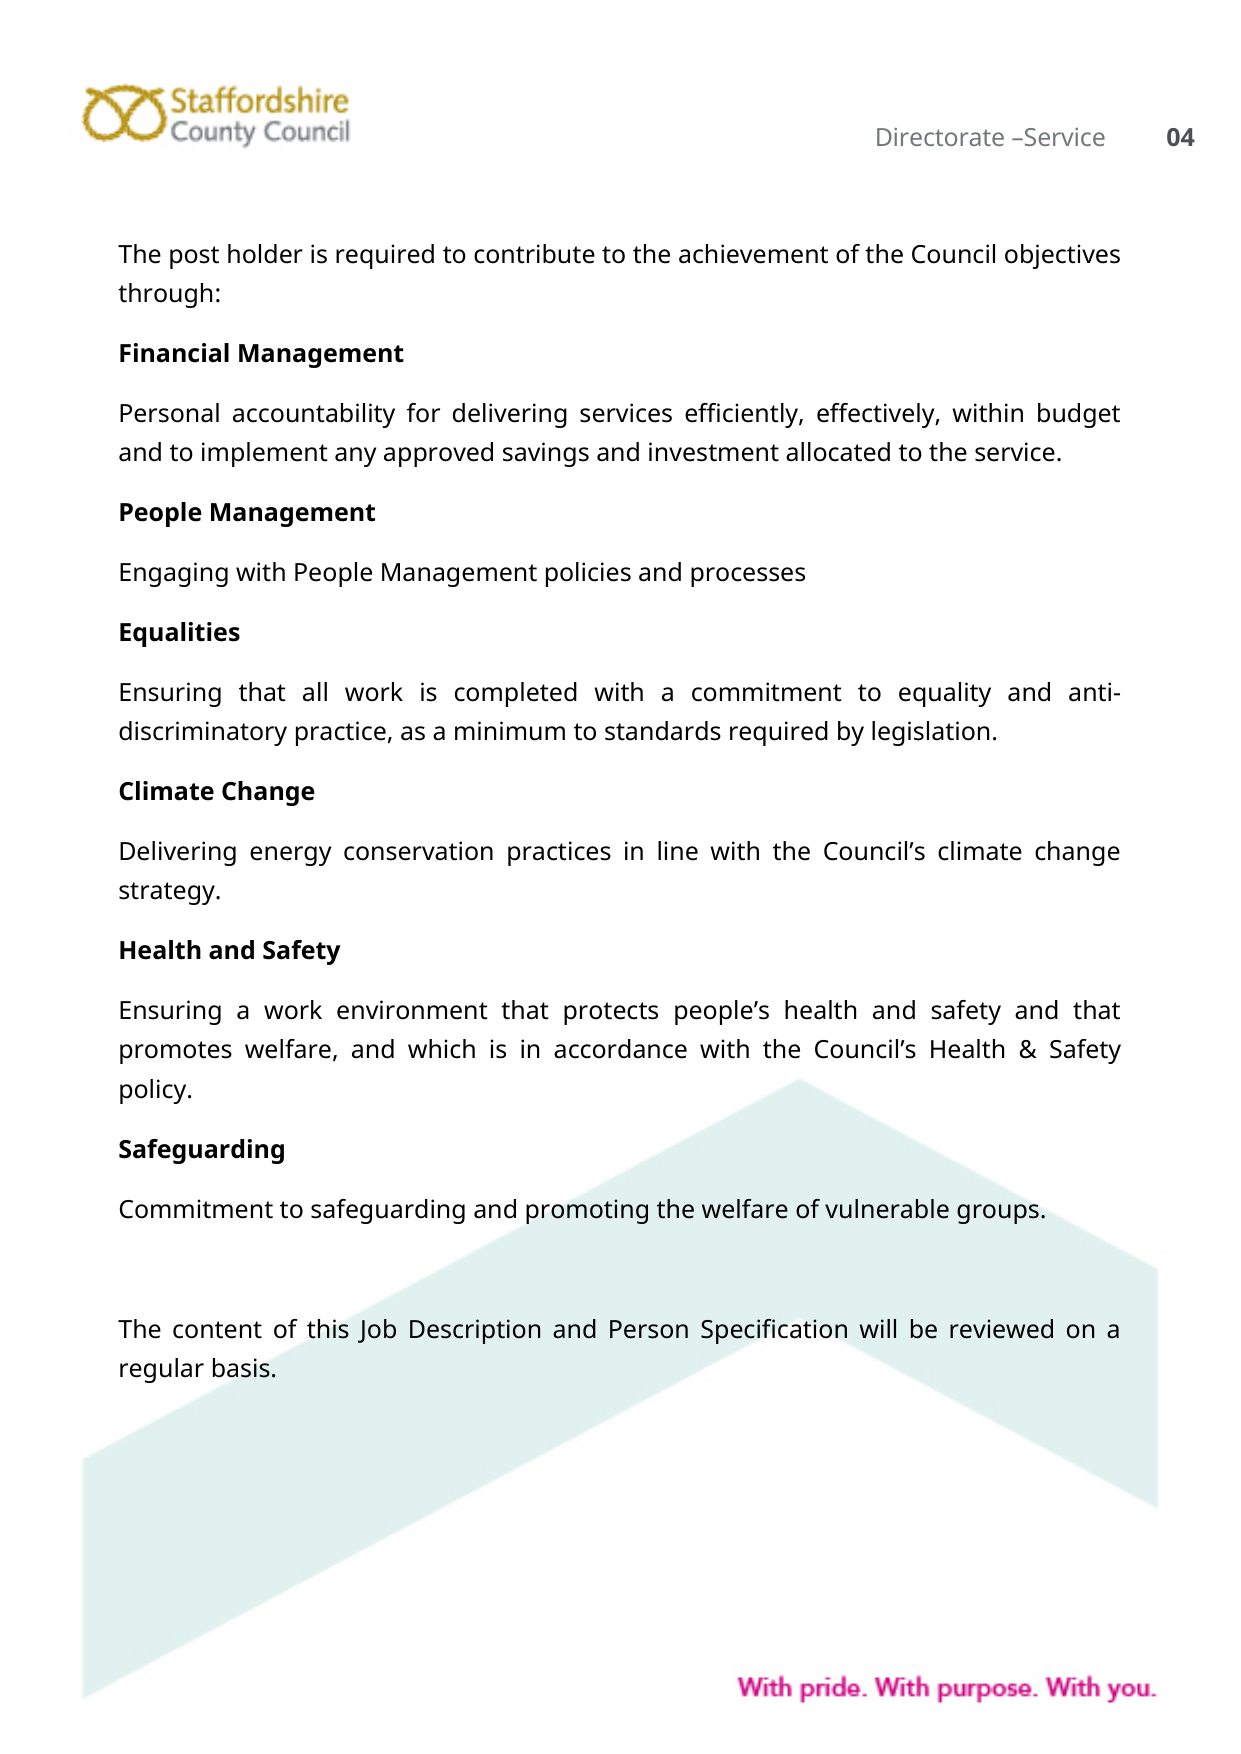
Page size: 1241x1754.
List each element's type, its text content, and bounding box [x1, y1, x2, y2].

text The content of this Job Description and Person Specification will be reviewed on a regular basis. [118, 1311, 1122, 1384]
picture [1, 3, 1240, 1754]
text Personal accountability for delivering services efficiently, effectively, within budget and to implement any approved savings and investment allocated to the service. [118, 395, 1122, 469]
text Commitment to safeguarding and promoting the welfare of vulnerable groups. [118, 1191, 1122, 1225]
text Ensuring that all work is completed with a commitment to equality and anti-discriminatory practice, as a minimum to standards required by legislation. [118, 674, 1122, 748]
text Health and Safety [118, 933, 1122, 967]
text Equalities [118, 614, 1122, 649]
text Engaging with People Management policies and processes [118, 554, 1122, 589]
text Climate Change [118, 774, 1122, 808]
text Financial Management [118, 335, 1122, 369]
text The post holder is required to contribute to the achievement of the Council objectives through: [118, 236, 1122, 309]
text People Management [118, 494, 1122, 529]
text Ensuring a work environment that protects people’s health and safety and that promotes welfare, and which is in accordance with the Council’s Health & Safety policy. [118, 993, 1122, 1105]
text Delivering energy conservation practices in line with the Council’s climate change strategy. [118, 834, 1122, 907]
text Safeguarding [118, 1131, 1122, 1165]
